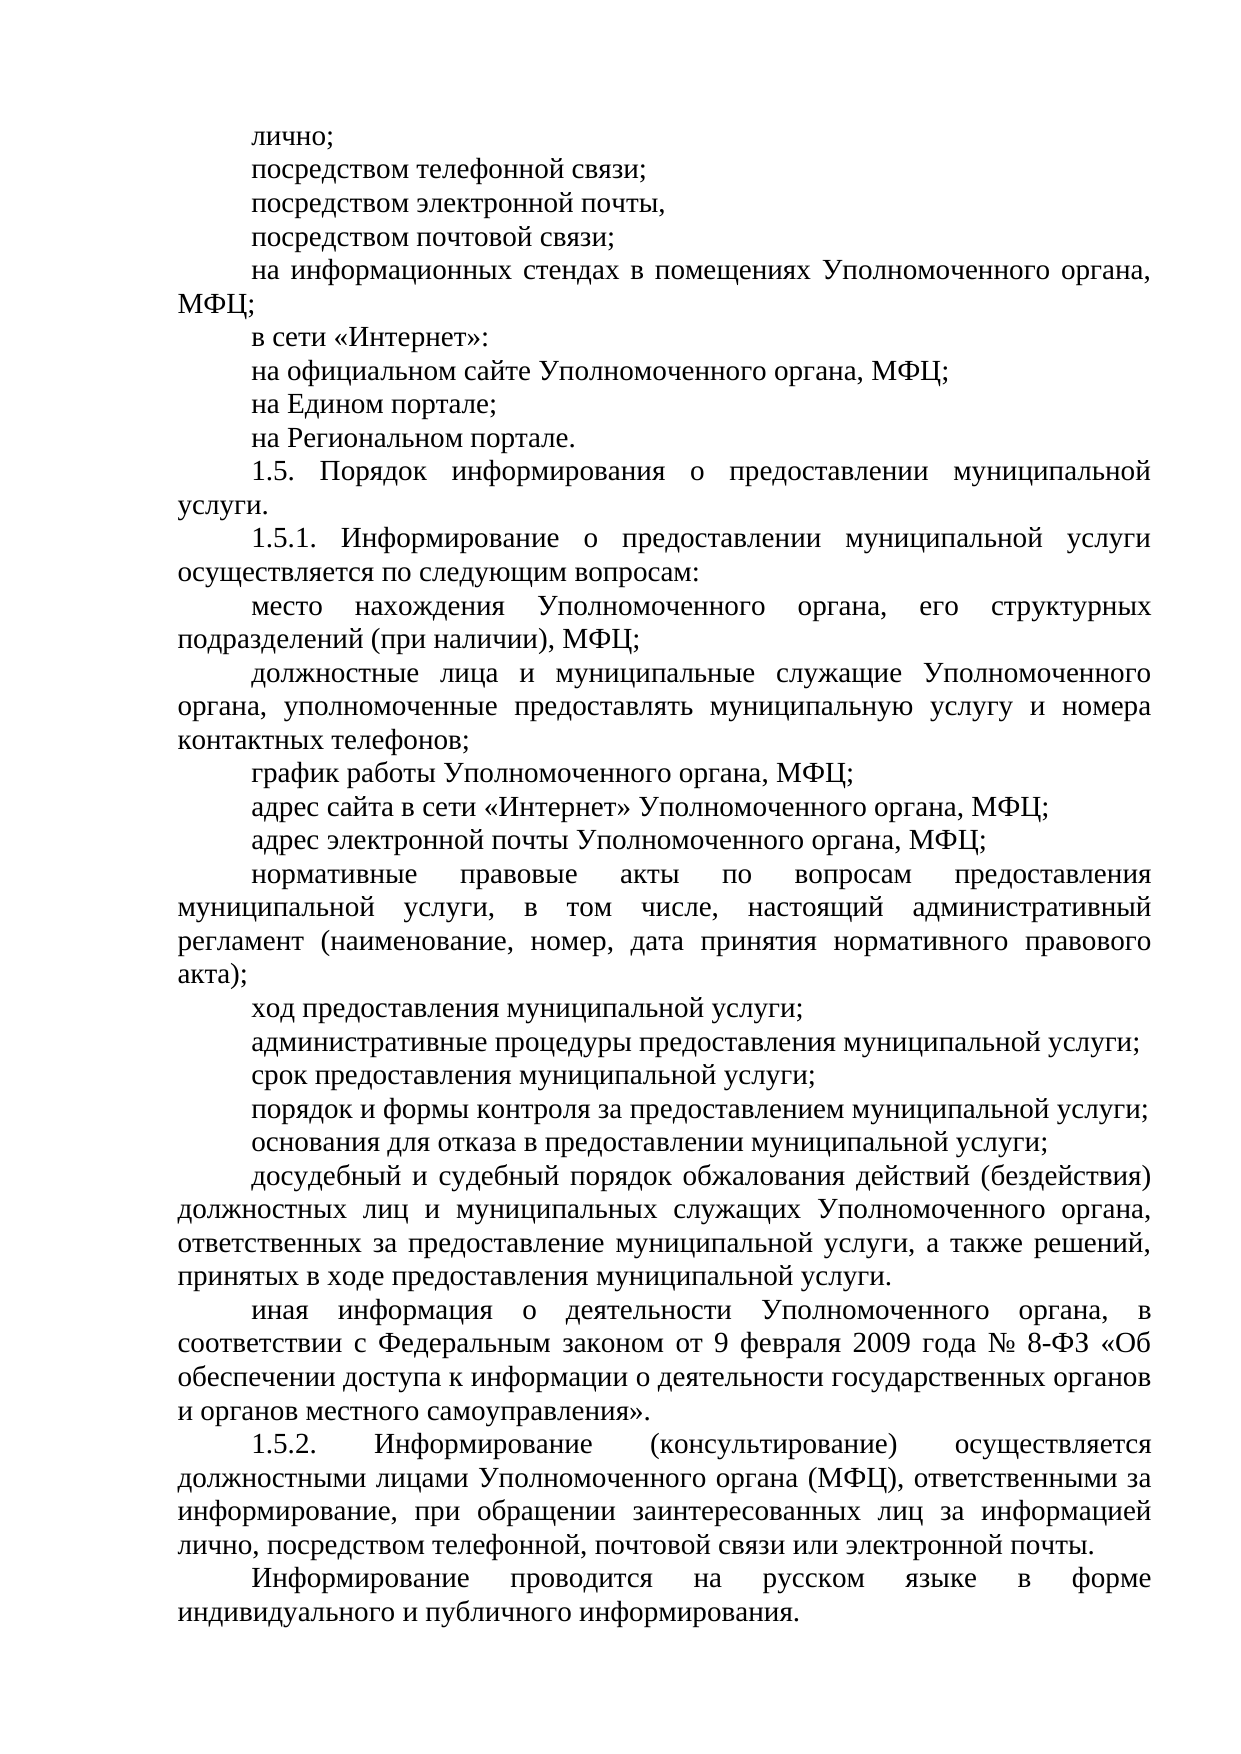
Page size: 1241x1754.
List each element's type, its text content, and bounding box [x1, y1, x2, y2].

text на официальном сайте Уполномоченного органа, МФЦ; [177, 353, 1152, 386]
text посредством почтовой связи; [177, 219, 1152, 252]
text основания для отказа в предоставлении муниципальной услуги; [177, 1124, 1152, 1158]
text посредством электронной почты, [177, 185, 1152, 219]
text досудебный и судебный порядок обжалования действий (бездействия) должностных лиц и муниципальных служащих Уполномоченного органа, ответственных за предоставление муниципальной услуги, а также решений, принятых в ходе предоставления муниципальной услуги. [177, 1158, 1152, 1292]
text 1.5. Порядок информирования о предоставлении муниципальной услуги. [177, 453, 1152, 521]
text на Региональном портале. [177, 420, 1152, 453]
text Информирование проводится на русском языке в форме индивидуального и публичного информирования. [177, 1560, 1152, 1627]
text на Едином портале; [177, 386, 1152, 420]
text адрес сайта в сети «Интернет» Уполномоченного органа, МФЦ; [177, 789, 1152, 822]
text нормативные правовые акты по вопросам предоставления муниципальной услуги, в том числе, настоящий административный регламент (наименование, номер, дата принятия нормативного правового акта); [177, 856, 1152, 990]
text порядок и формы контроля за предоставлением муниципальной услуги; [177, 1091, 1152, 1124]
text ход предоставления муниципальной услуги; [177, 990, 1152, 1024]
text лично; [177, 118, 1152, 152]
text в сети «Интернет»: [177, 319, 1152, 353]
text срок предоставления муниципальной услуги; [177, 1057, 1152, 1091]
text на информационных стендах в помещениях Уполномоченного органа, МФЦ; [177, 252, 1152, 319]
text адрес электронной почты Уполномоченного органа, МФЦ; [177, 822, 1152, 856]
text административные процедуры предоставления муниципальной услуги; [177, 1024, 1152, 1057]
text иная информация о деятельности Уполномоченного органа, в соответствии с Федеральным законом от 9 февраля 2009 года № 8-ФЗ «Об обеспечении доступа к информации о деятельности государственных органов и органов местного самоуправления». [177, 1292, 1152, 1426]
text 1.5.2. Информирование (консультирование) осуществляется должностными лицами Уполномоченного органа (МФЦ), ответственными за информирование, при обращении заинтересованных лиц за информацией лично, посредством телефонной, почтовой связи или электронной почты. [177, 1426, 1152, 1560]
text 1.5.1. Информирование о предоставлении муниципальной услуги осуществляется по следующим вопросам: [177, 521, 1152, 588]
text место нахождения Уполномоченного органа, его структурных подразделений (при наличии), МФЦ; [177, 588, 1152, 655]
text график работы Уполномоченного органа, МФЦ; [177, 755, 1152, 789]
text должностные лица и муниципальные служащие Уполномоченного органа, уполномоченные предоставлять муниципальную услугу и номера контактных телефонов; [177, 655, 1152, 755]
text посредством телефонной связи; [177, 152, 1152, 185]
